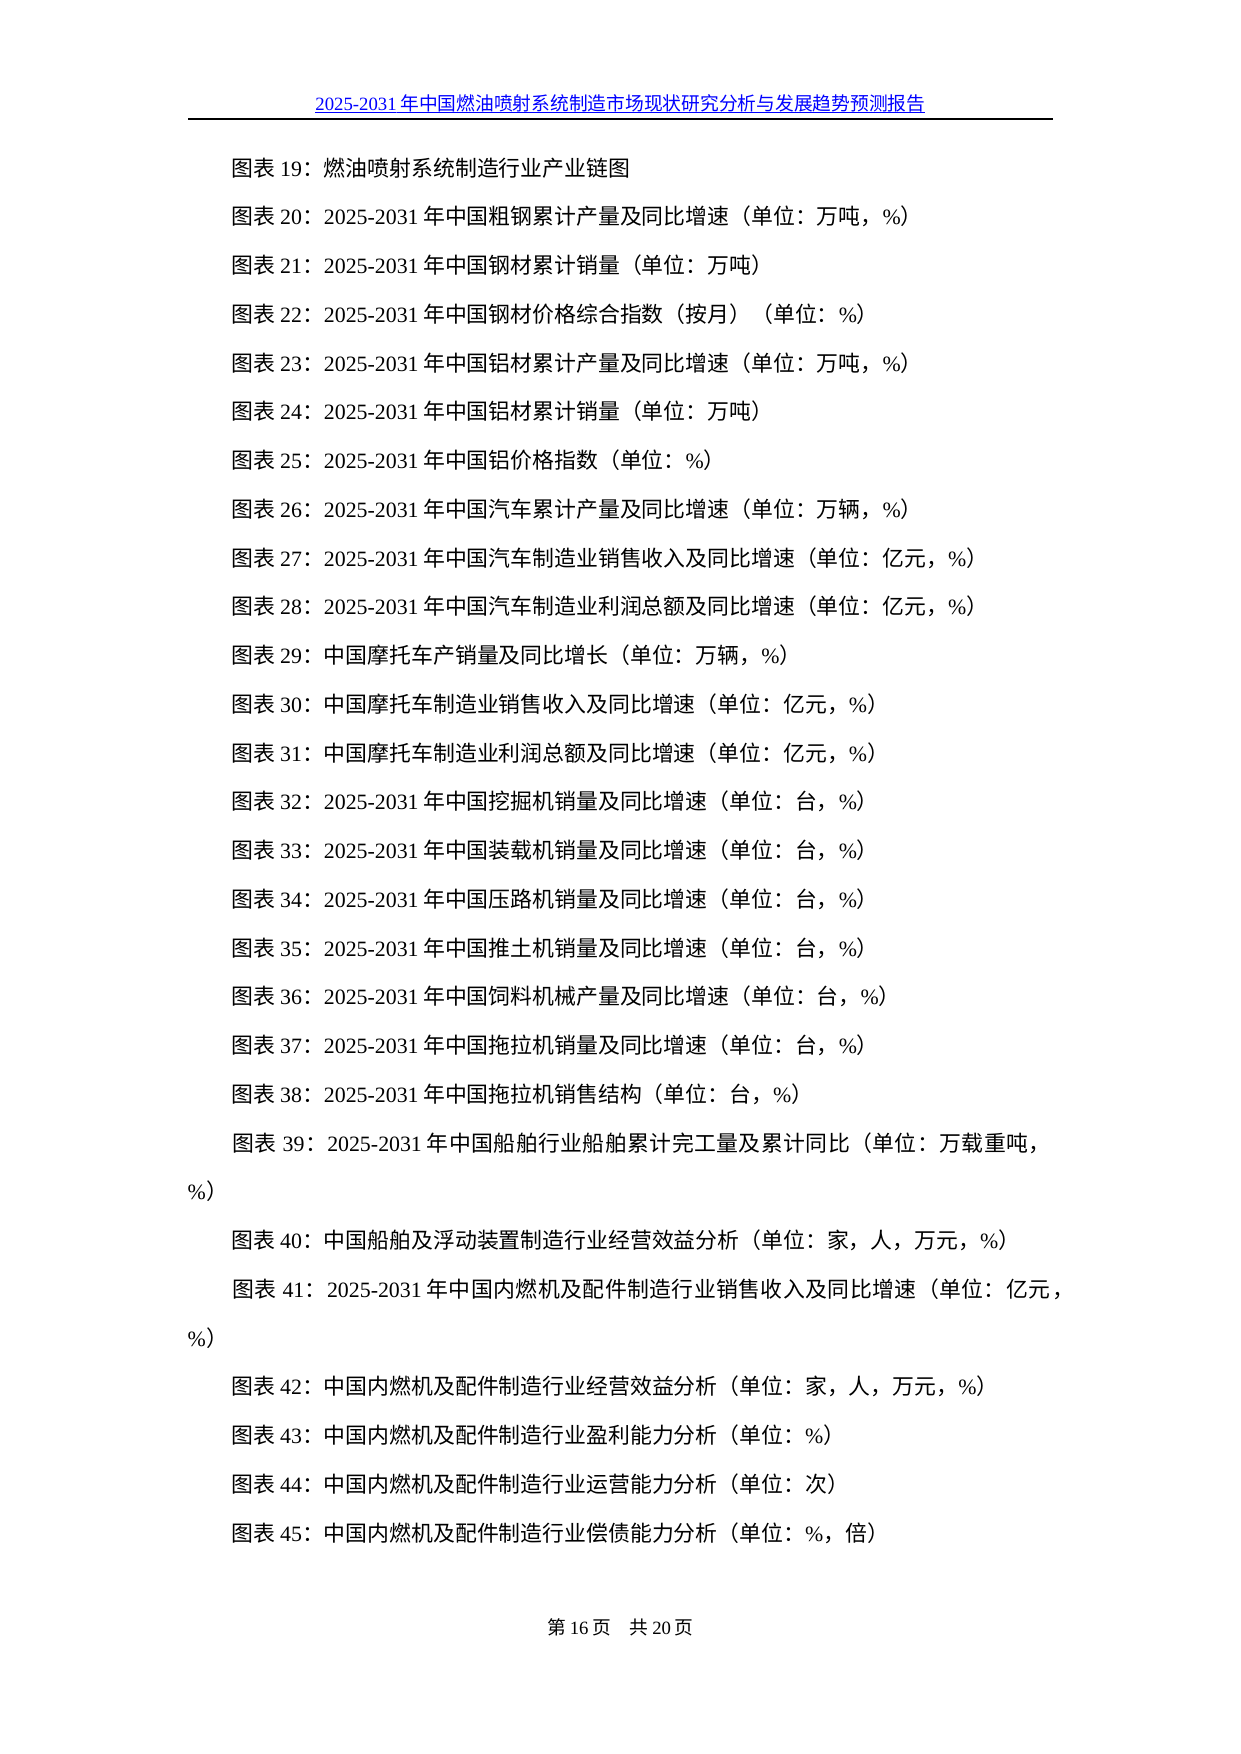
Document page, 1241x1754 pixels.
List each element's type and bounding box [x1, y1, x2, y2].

text [187, 150, 1053, 1548]
